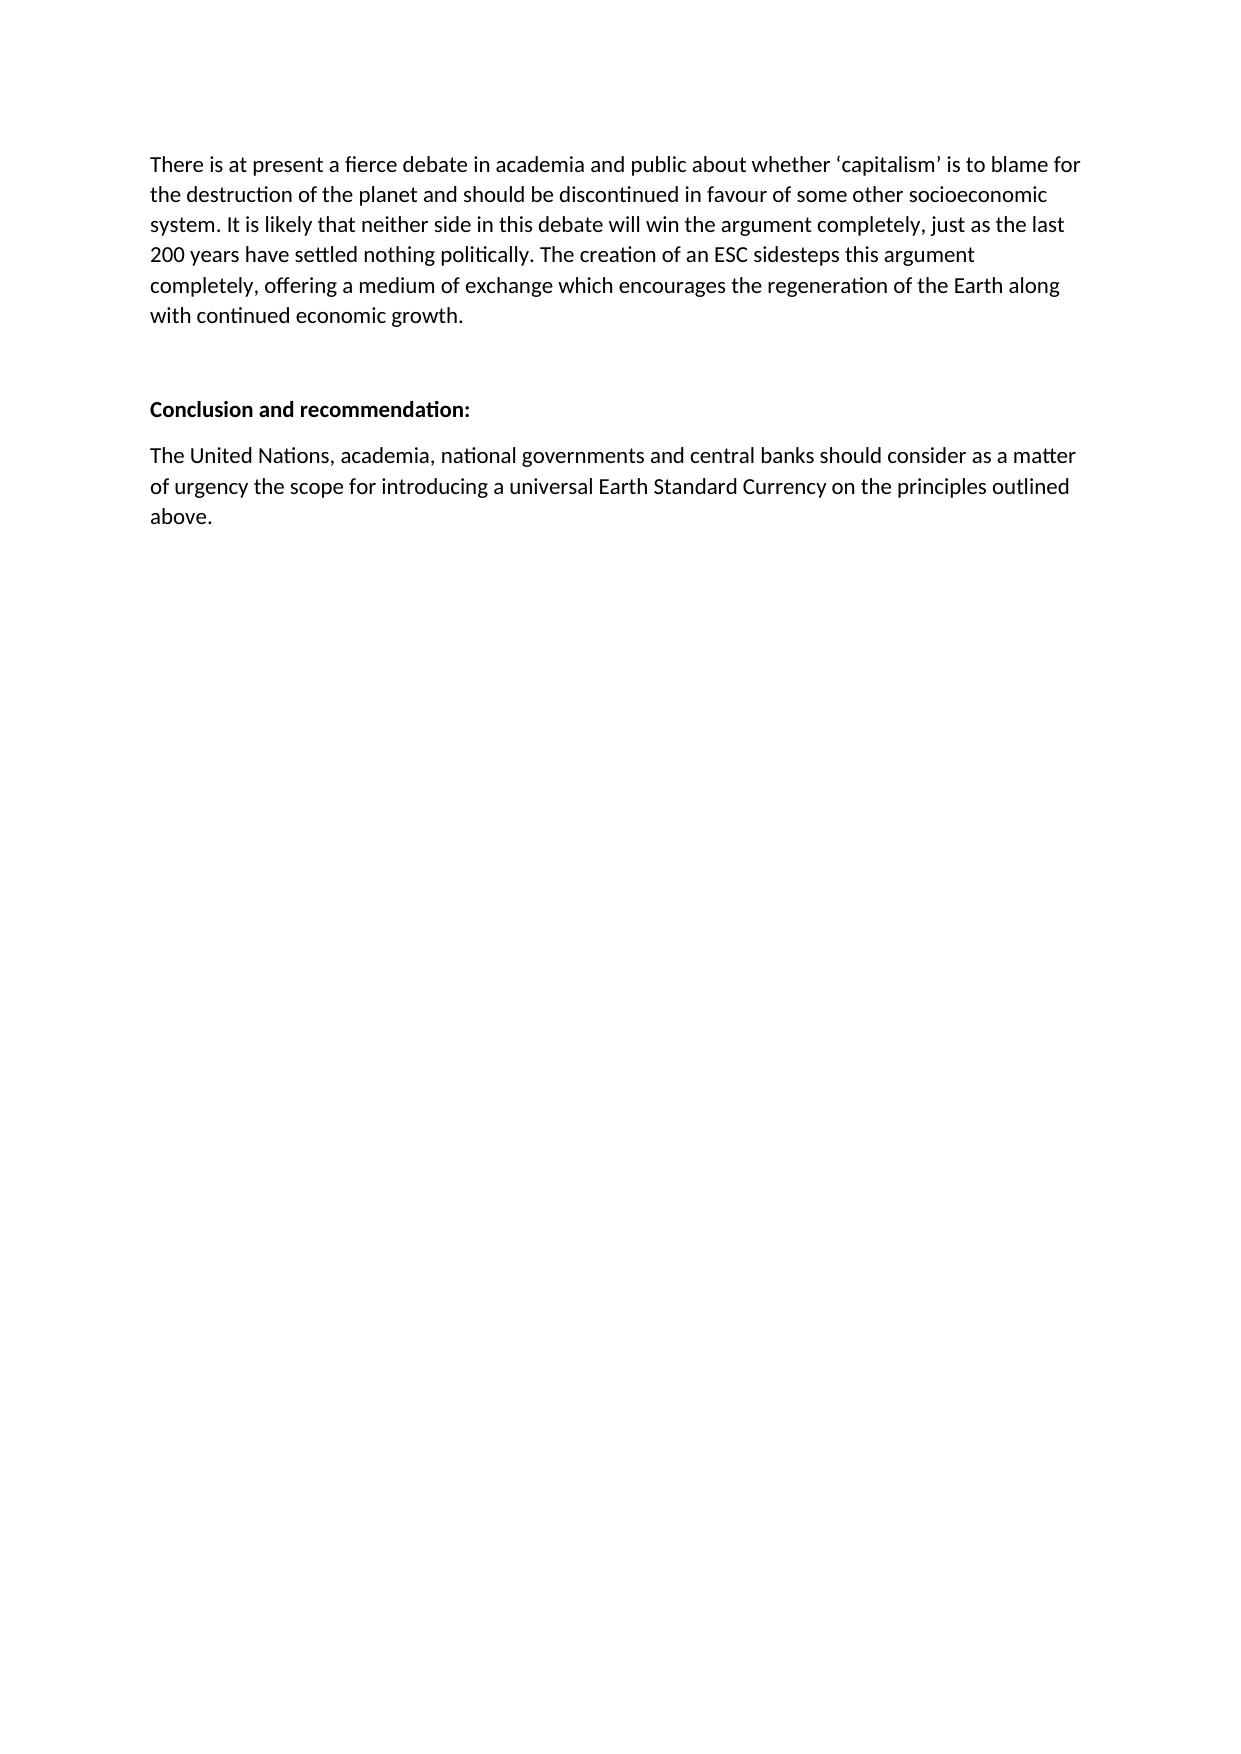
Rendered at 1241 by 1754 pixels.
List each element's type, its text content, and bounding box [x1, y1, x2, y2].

text There is at present a fierce debate in academia and public about whether ‘capitalism’ is to blame for the destruction of the planet and should be discontinued in favour of some other socioeconomic system. It is likely that neither side in this debate will win the argument completely, just as the last 200 years have settled nothing politically. The creation of an ESC sidesteps this argument completely, offering a medium of exchange which encourages the regeneration of the Earth along with continued economic growth. [150, 150, 1090, 329]
text The United Nations, academia, national governments and central banks should consider as a matter of urgency the scope for introducing a universal Earth Standard Currency on the principles outlined above. [150, 442, 1090, 530]
text Conclusion and recommendation: [150, 395, 1090, 423]
